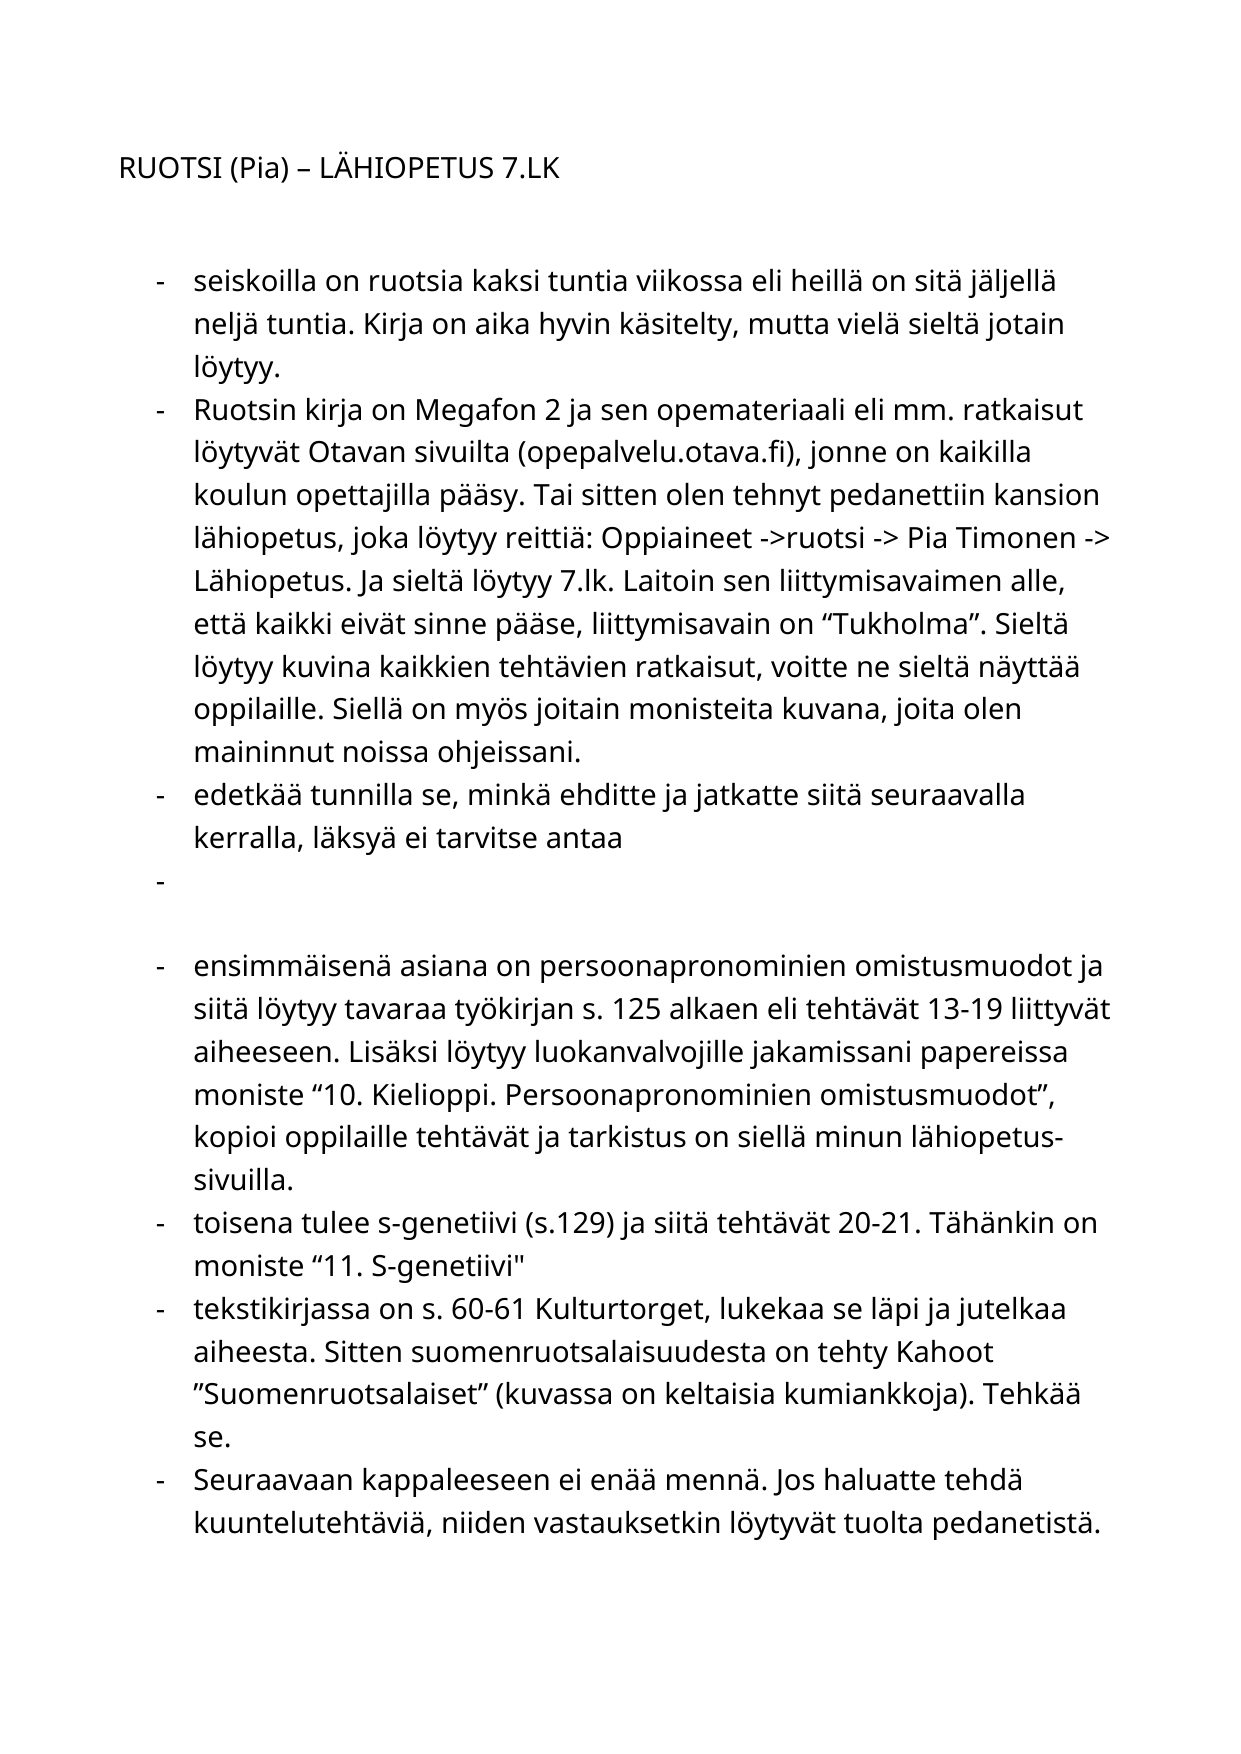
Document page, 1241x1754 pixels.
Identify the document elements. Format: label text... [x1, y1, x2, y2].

list edetkää tunnilla se, minkä ehditte ja jatkatte siitä seuraavalla kerralla, läksyä ei tarvitse antaa [156, 774, 1122, 857]
list toisena tulee s-genetiivi (s.129) ja siitä tehtävät 20-21. Tähänkin on moniste “11. S-genetiivi" [156, 1202, 1122, 1285]
list Ruotsin kirja on Megafon 2 ja sen opemateriaali eli mm. ratkaisut löytyvät Otavan sivuilta (opepalvelu.otava.fi), jonne on kaikilla koulun opettajilla pääsy. Tai sitten olen tehnyt pedanettiin kansion lähiopetus, joka löytyy reittiä: Oppiaineet ->ruotsi -> Pia Timonen -> Lähiopetus. Ja sieltä löytyy 7.lk. Laitoin sen liittymisavaimen alle, että kaikki eivät sinne pääse, liittymisavain on “Tukholma”. Sieltä löytyy kuvina kaikkien tehtävien ratkaisut, voitte ne sieltä näyttää oppilaille. Siellä on myös joitain monisteita kuvana, joita olen maininnut noissa ohjeissani. [156, 389, 1122, 771]
list ensimmäisenä asiana on persoonapronominien omistusmuodot ja siitä löytyy tavaraa työkirjan s. 125 alkaen eli tehtävät 13-19 liittyvät aiheeseen. Lisäksi löytyy luokanvalvojille jakamissani papereissa moniste “10. Kielioppi. Persoonapronominien omistusmuodot”, kopioi oppilaille tehtävät ja tarkistus on siellä minun lähiopetus-sivuilla. [156, 946, 1122, 1199]
list seiskoilla on ruotsia kaksi tuntia viikossa eli heillä on sitä jäljellä neljä tuntia. Kirja on aika hyvin käsitelty, mutta vielä sieltä jotain löytyy. [156, 261, 1122, 386]
text RUOTSI (Pia) – LÄHIOPETUS 7.LK [118, 148, 1122, 187]
list tekstikirjassa on s. 60-61 Kulturtorget, lukekaa se läpi ja jutelkaa aiheesta. Sitten suomenruotsalaisuudesta on tehty Kahoot ”Suomenruotsalaiset” (kuvassa on keltaisia kumiankkoja). Tehkää se. [156, 1288, 1122, 1456]
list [156, 1459, 1122, 1542]
